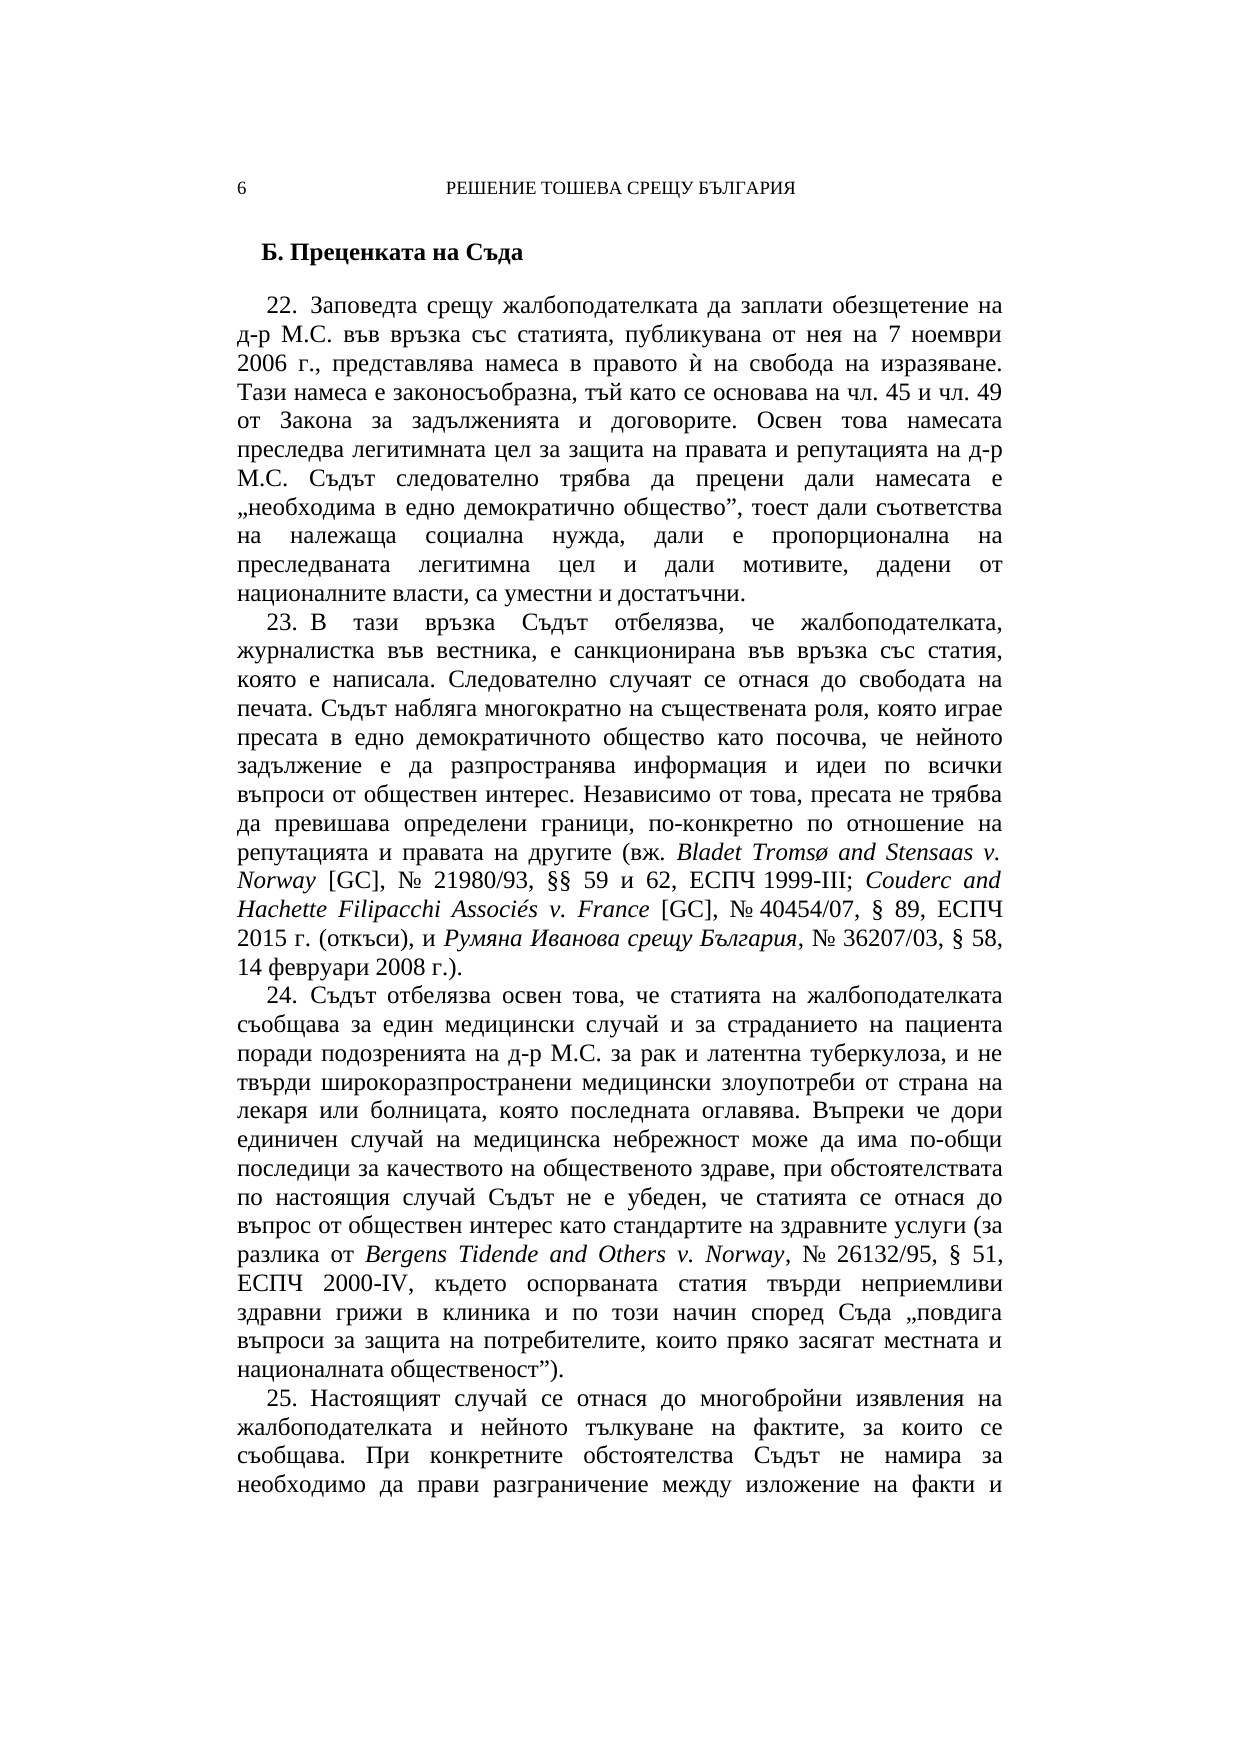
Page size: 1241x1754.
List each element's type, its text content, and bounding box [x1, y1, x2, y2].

subtitle Б. Преценката на Съда [261, 237, 1003, 266]
text 22. Заповедта срещу жалбоподателката да заплати обезщетение на д-р М.С. във връзка със статията, публикувана от нея на 7 ноември 2006 г., представлява намеса в правото ѝ на свобода на изразяване. Тази намеса е законосъобразна, тъй като се основава на чл. 45 и чл. 49 от Закона за задълженията и договорите. Освен това намесата преследва легитимната цел за защита на правата и репутацията на д-р М.С. Съдът следователно трябва да прецени дали намесата е „необходима в едно демократично общество”, тоест дали съответства на належаща социална нужда, дали е пропорционална на преследваната легитимна цел и дали мотивите, дадени от националните власти, са уместни и достатъчни. [237, 291, 1003, 607]
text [237, 1383, 1003, 1498]
text 23. В тази връзка Съдът отбелязва, че жалбоподателката, журналистка във вестника, е санкционирана във връзка със статия, която е написала. Следователно случаят се отнася до свободата на печата. Съдът набляга многократно на съществената роля, която играе пресата в едно демократичното общество като посочва, че нейното задължение е да разпространява информация и идеи по всички въпроси от обществен интерес. Независимо от това, пресата не трябва да превишава определени граници, по-конкретно по отношение на репутацията и правата на другите (вж. Bladet Tromsø and Stensaas v. Norway [GC], № 21980/93, §§ 59 и 62, ЕСПЧ 1999-III; Couderc and Hachette Filipacchi Associés v. France [GC], № 40454/07, § 89, ЕСПЧ 2015 г. (откъси), и Румяна Иванова срещу България, № 36207/03, § 58, 14 февруари 2008 г.). [237, 607, 1003, 981]
text 24. Съдът отбелязва освен това, че статията на жалбоподателката съобщава за един медицински случай и за страданието на пациента поради подозренията на д-р М.С. за рак и латентна туберкулоза, и не твърди широкоразпространени медицински злоупотреби от страна на лекаря или болницата, която последната оглавява. Въпреки че дори единичен случай на медицинска небрежност може да има по-общи последици за качеството на общественото здраве, при обстоятелствата по настоящия случай Съдът не е убеден, че статията се отнася до въпрос от обществен интерес като стандартите на здравните услуги (за разлика от Bergens Tidende and Others v. Norway, № 26132/95, § 51, ЕСПЧ 2000-IV, където оспорваната статия твърди неприемливи здравни грижи в клиника и по този начин според Съда „повдига въпроси за защита на потребителите, които пряко засягат местната и националната общественост”). [237, 981, 1003, 1383]
